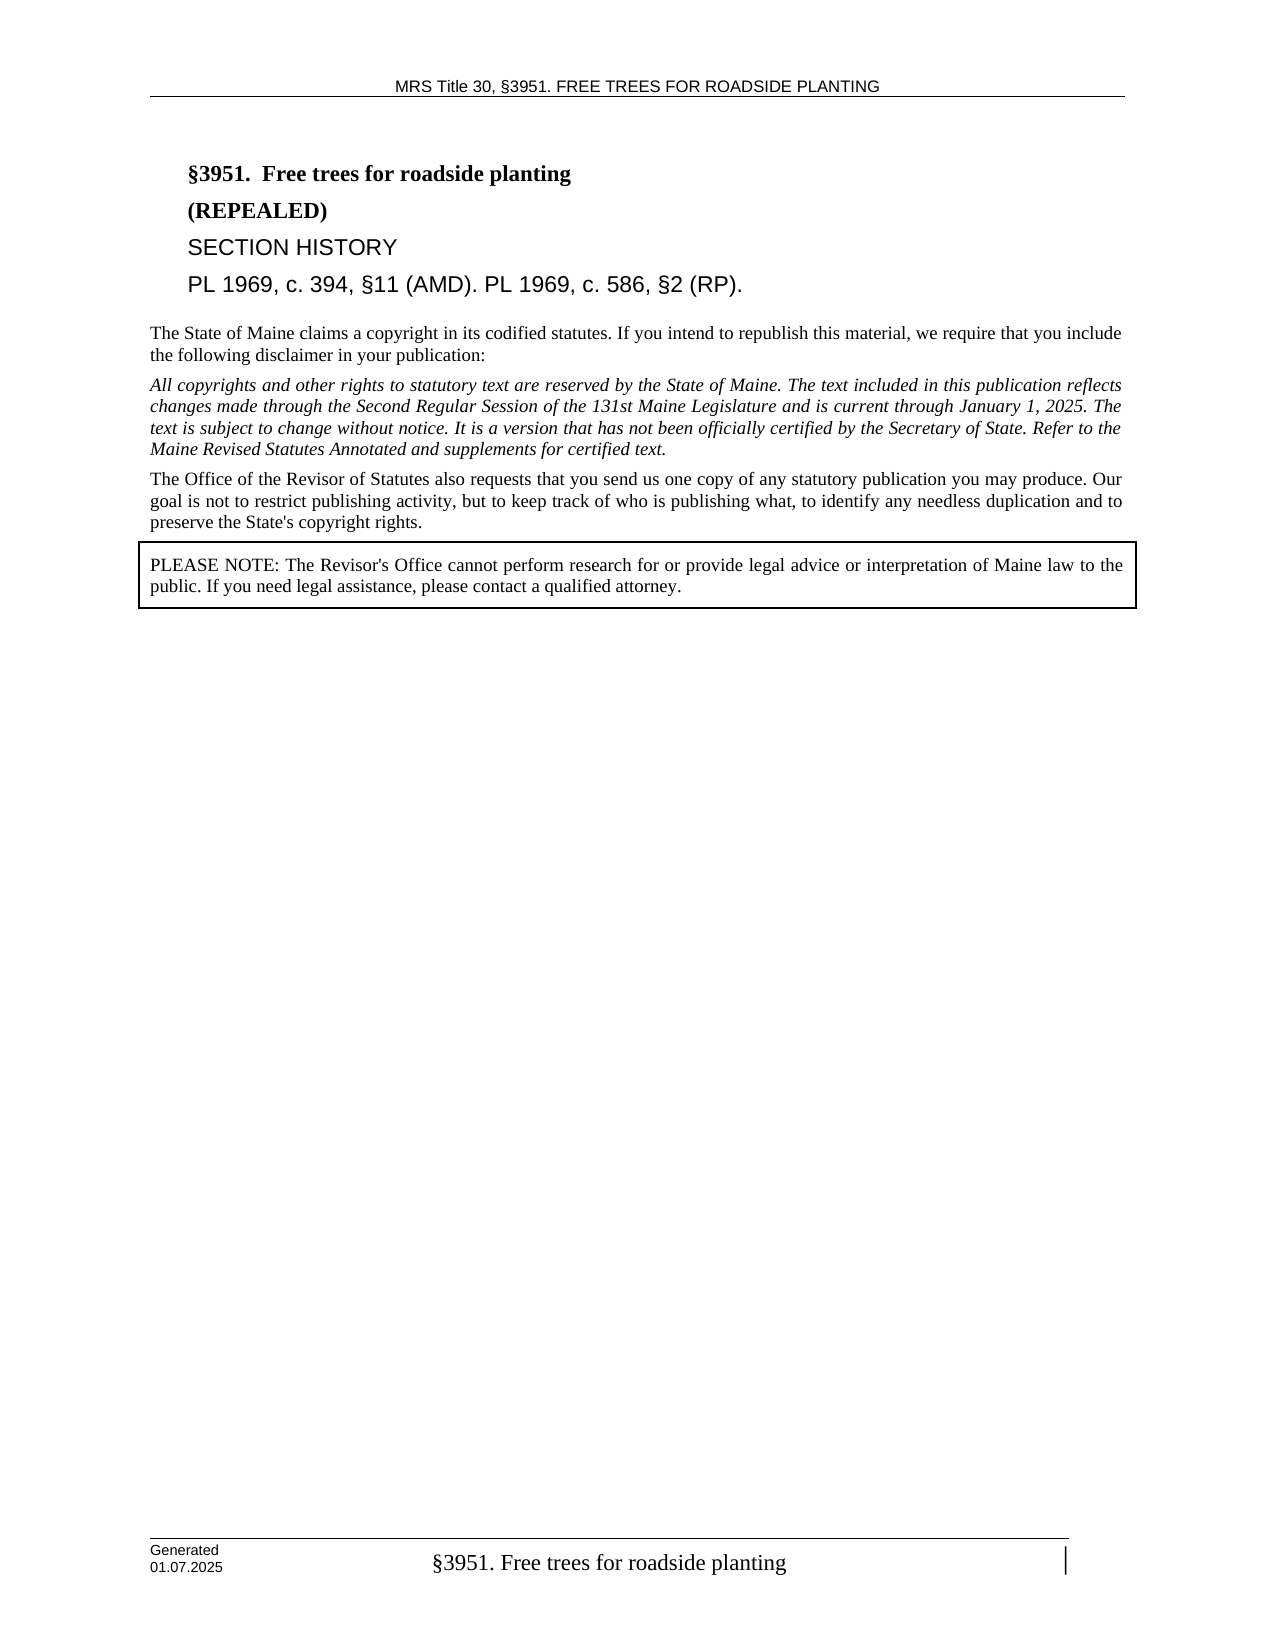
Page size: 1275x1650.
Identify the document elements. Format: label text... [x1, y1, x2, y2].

text §3951. Free trees for roadside planting [187, 160, 1125, 187]
text PL 1969, c. 394, §11 (AMD). PL 1969, c. 586, §2 (RP). [187, 271, 1125, 297]
text PLEASE NOTE: The Revisor's Office cannot perform research for or provide legal advice or interpretation of Maine law to the public. If you need legal assistance, please contact a qualified attorney. [140, 543, 1135, 607]
text All copyrights and other rights to statutory text are reserved by the State of Maine. The text included in this publication reflects changes made through the Second Regular Session of the 131st Maine Legislature and is current through January 1, 2025 . The text is subject to change without notice. It is a version that has not been officially certified by the Secretary of State. Refer to the Maine Revised Statutes Annotated and supplements for certified text. [150, 373, 1125, 460]
text SECTION HISTORY [187, 234, 1125, 260]
text (REPEALED) [187, 197, 1125, 223]
text The State of Maine claims a copyright in its codified statutes. If you intend to republish this material, we require that you include the following disclaimer in your publication: [150, 322, 1125, 365]
text The Office of the Revisor of Statutes also requests that you send us one copy of any statutory publication you may produce. Our goal is not to restrict publishing activity, but to keep track of who is publishing what, to identify any needless duplication and to preserve the State's copyright rights. [150, 468, 1125, 533]
